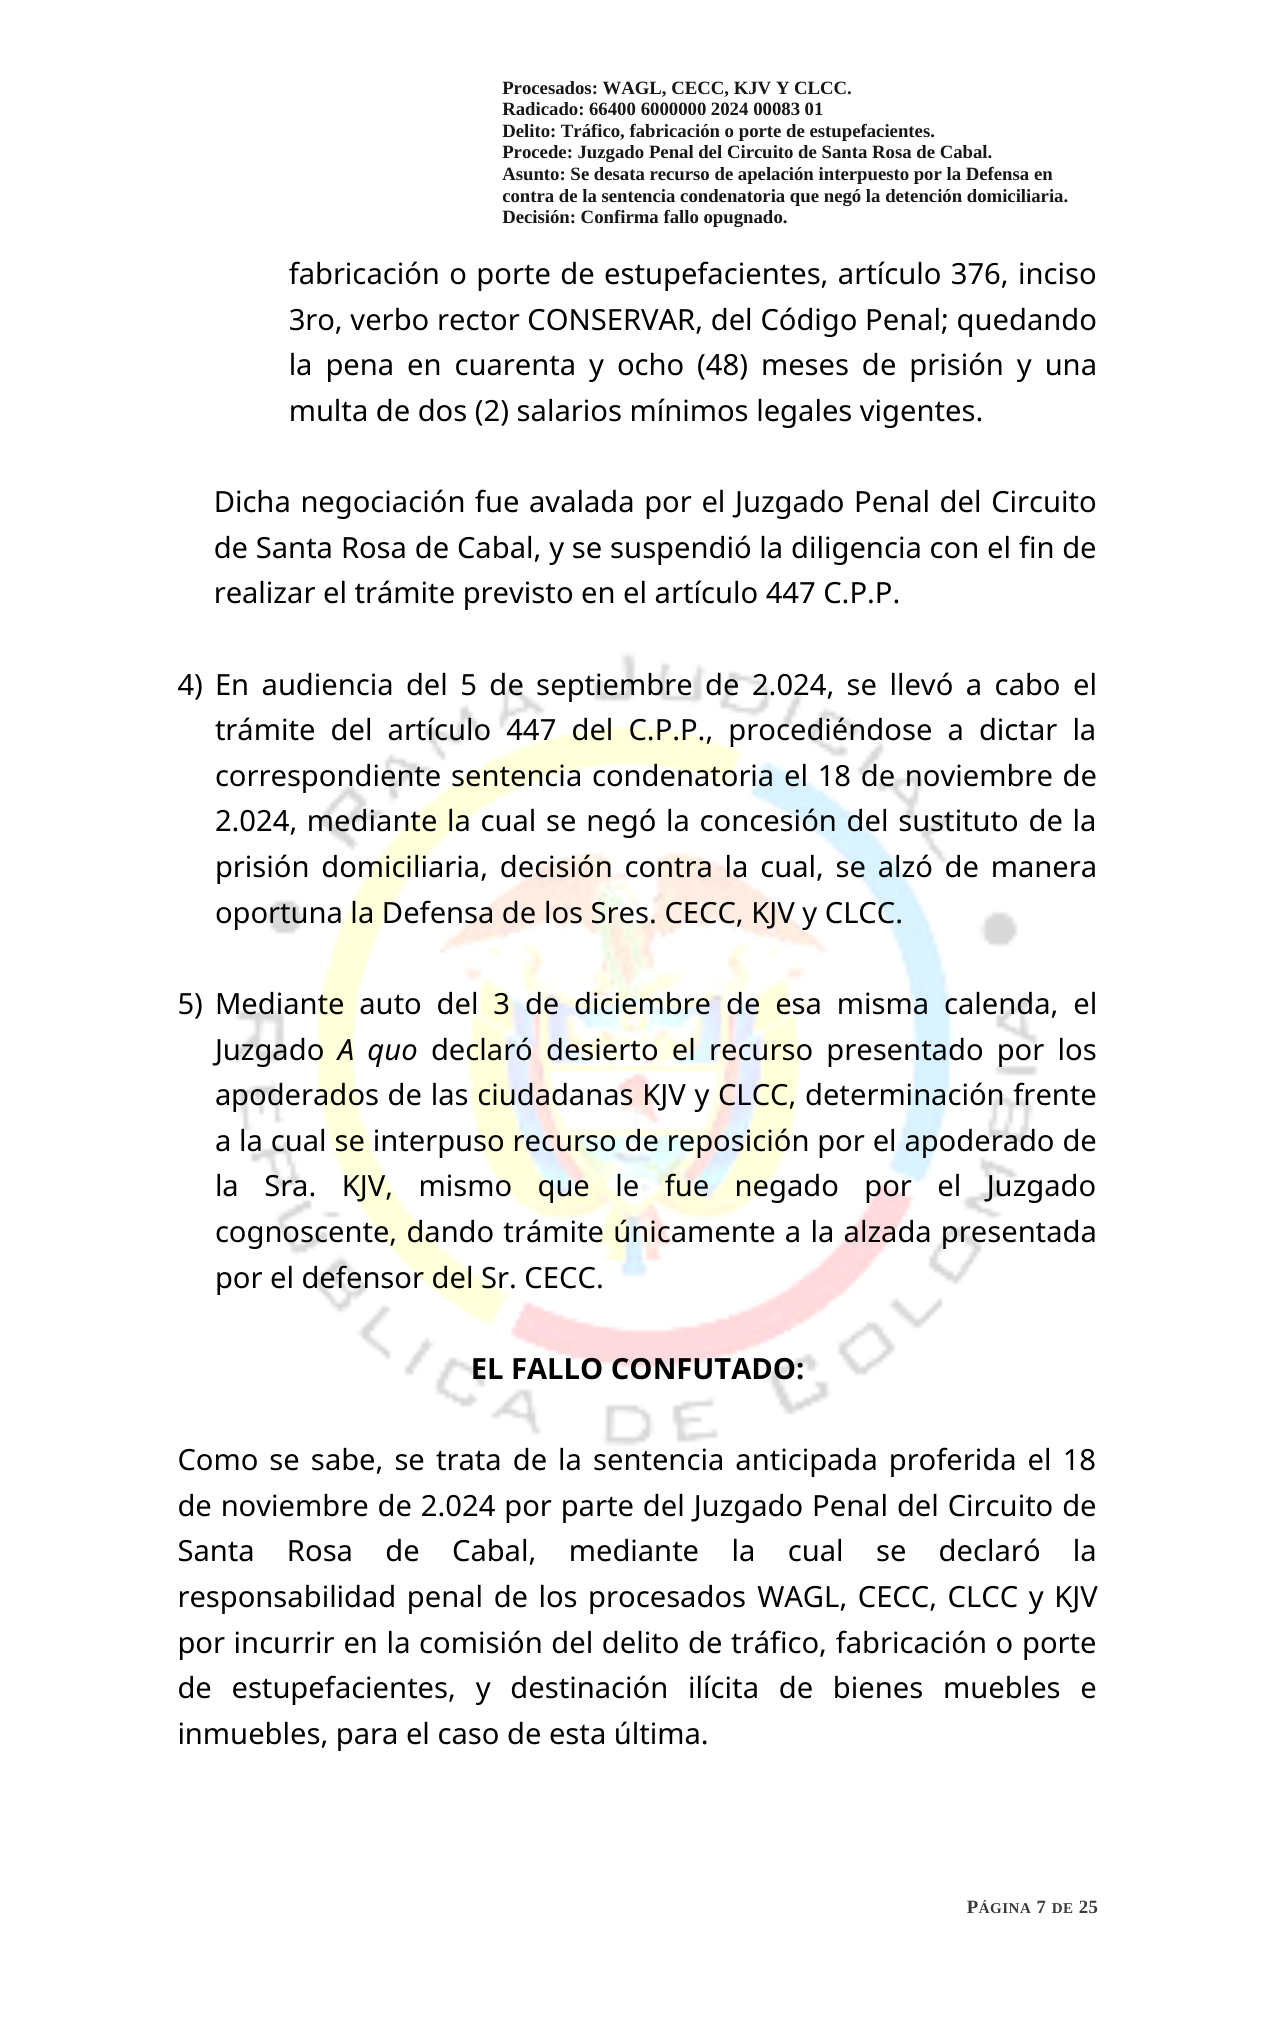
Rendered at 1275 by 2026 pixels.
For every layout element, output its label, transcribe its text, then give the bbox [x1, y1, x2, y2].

list Mediante auto del 3 de diciembre de esa misma calenda, el Juzgado A quo declaró desierto el recurso presentado por los apoderados de las ciudadanas KJV y CLCC, determinación frente a la cual se interpuso recurso de reposición por el apoderado de la Sra. KJV, mismo que le fue negado por el Juzgado cognoscente, dando trámite únicamente a la alzada presentada por el defensor del Sr. CECC. [177, 983, 1098, 1297]
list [251, 253, 1098, 430]
text Como se sabe, se trata de la sentencia anticipada proferida el 18 de noviembre de 2.024 por parte del Juzgado Penal del Circuito de Santa Rosa de Cabal, mediante la cual se declaró la responsabilidad penal de los procesados WAGL, CECC, CLCC y KJV por incurrir en la comisión del delito de tráfico, fabricación o porte de estupefacientes, y destinación ilícita de bienes muebles e inmuebles, para el caso de esta última. [177, 1439, 1098, 1753]
text Dicha negociación fue avalada por el Juzgado Penal del Circuito de Santa Rosa de Cabal, y se suspendió la diligencia con el fin de realizar el trámite previsto en el artículo 447 C.P.P. [213, 481, 1098, 612]
list En audiencia del 5 de septiembre de 2.024, se llevó a cabo el trámite del artículo 447 del C.P.P., procediéndose a dictar la correspondiente sentencia condenatoria el 18 de noviembre de 2.024, mediante la cual se negó la concesión del sustituto de la prisión domiciliaria, decisión contra la cual, se alzó de manera oportuna la Defensa de los Sres. CECC, KJV y CLCC. [177, 664, 1098, 932]
text EL FALLO CONFUTADO: [177, 1348, 1098, 1388]
